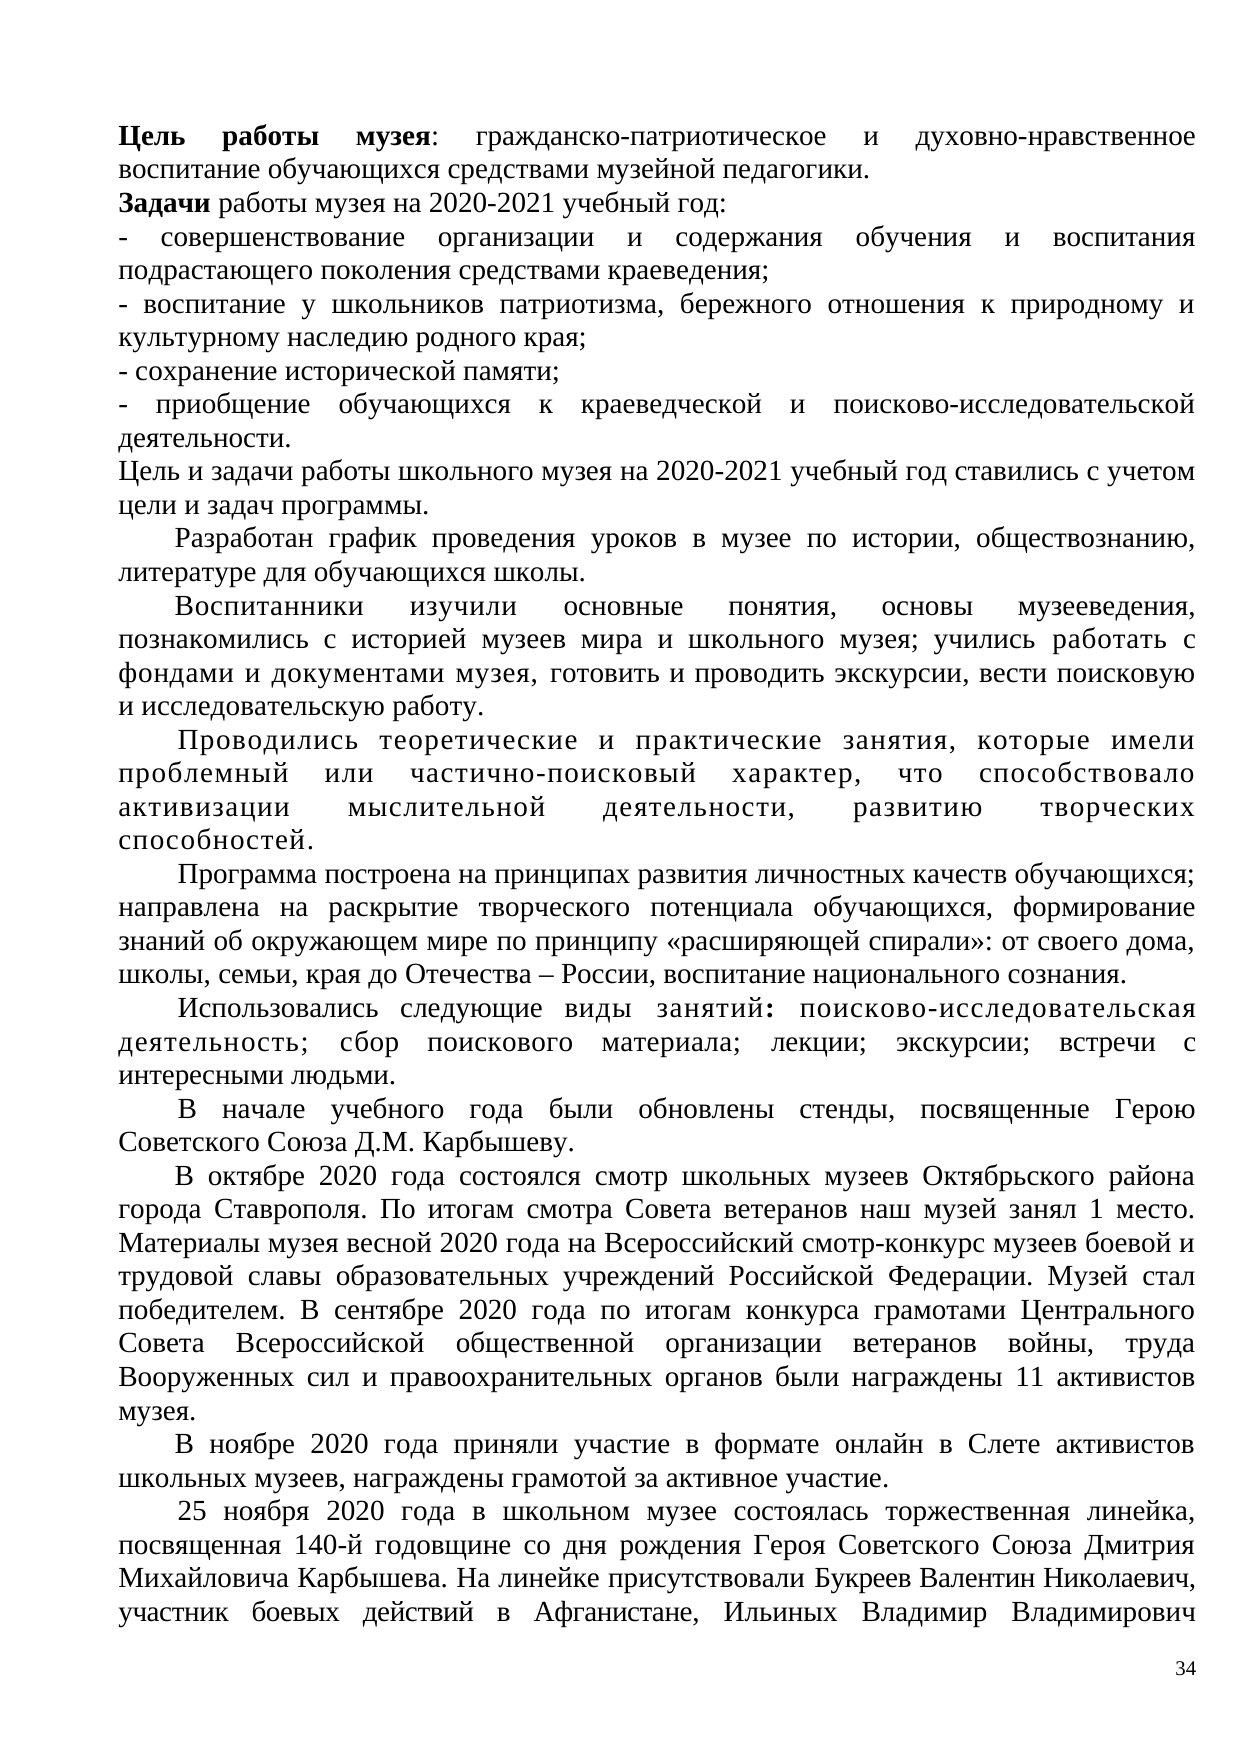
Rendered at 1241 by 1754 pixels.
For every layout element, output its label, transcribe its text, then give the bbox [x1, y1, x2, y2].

text Цель работы музея: гражданско-патриотическое и духовно-нравственное воспитание обучающихся средствами музейной педагогики. [118, 118, 1196, 185]
text Цель и задачи работы школьного музея на 2020-2021 учебный год ставились с учетом цели и задач программы. [118, 453, 1196, 521]
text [118, 1493, 1196, 1627]
text Использовались следующие виды занятий: поисково-исследовательская деятельность; сбор поискового материала; лекции; экскурсии; встречи с интересными людьми. [118, 990, 1196, 1091]
text Проводились теоретические и практические занятия, которые имели проблемный или частично-поисковый характер, что способствовало активизации мыслительной деятельности, развитию творческих способностей. [118, 722, 1196, 856]
text - воспитание у школьников патриотизма, бережного отношения к природному и культурному наследию родного края; [118, 286, 1196, 353]
text Воспитанники изучили основные понятия, основы музееведения, познакомились с историей музеев мира и школьного музея; учились работать с фондами и документами музея, готовить и проводить экскурсии, вести поисковую и исследовательскую работу. [118, 588, 1196, 722]
text В октябре 2020 года состоялся смотр школьных музеев Октябрьского района города Ставрополя. По итогам смотра Совета ветеранов наш музей занял 1 место. Материалы музея весной 2020 года на Всероссийский смотр-конкурс музеев боевой и трудовой славы образовательных учреждений Российской Федерации. Музей стал победителем. В сентябре 2020 года по итогам конкурса грамотами Центрального Совета Всероссийской общественной организации ветеранов войны, труда Вооруженных сил и правоохранительных органов были награждены 11 активистов музея. [118, 1158, 1196, 1426]
text - сохранение исторической памяти; [118, 353, 1196, 386]
text В ноябре 2020 года приняли участие в формате онлайн в Слете активистов школьных музеев, награждены грамотой за активное участие. [118, 1426, 1196, 1493]
text Разработан график проведения уроков в музее по истории, обществознанию, литературе для обучающихся школы. [118, 521, 1196, 588]
text В начале учебного года были обновлены стенды, посвященные Герою Советского Союза Д.М. Карбышеву. [118, 1091, 1196, 1158]
text - приобщение обучающихся к краеведческой и поисково-исследовательской деятельности. [118, 386, 1196, 453]
text Задачи работы музея на 2020-2021 учебный год: [118, 185, 1196, 219]
text Программа построена на принципах развития личностных качеств обучающихся; направлена на раскрытие творческого потенциала обучающихся, формирование знаний об окружающем мире по принципу «расширяющей спирали»: от своего дома, школы, семьи, края до Отечества – России, воспитание национального сознания. [118, 856, 1196, 990]
text - совершенствование организации и содержания обучения и воспитания подрастающего поколения средствами краеведения; [118, 219, 1196, 286]
